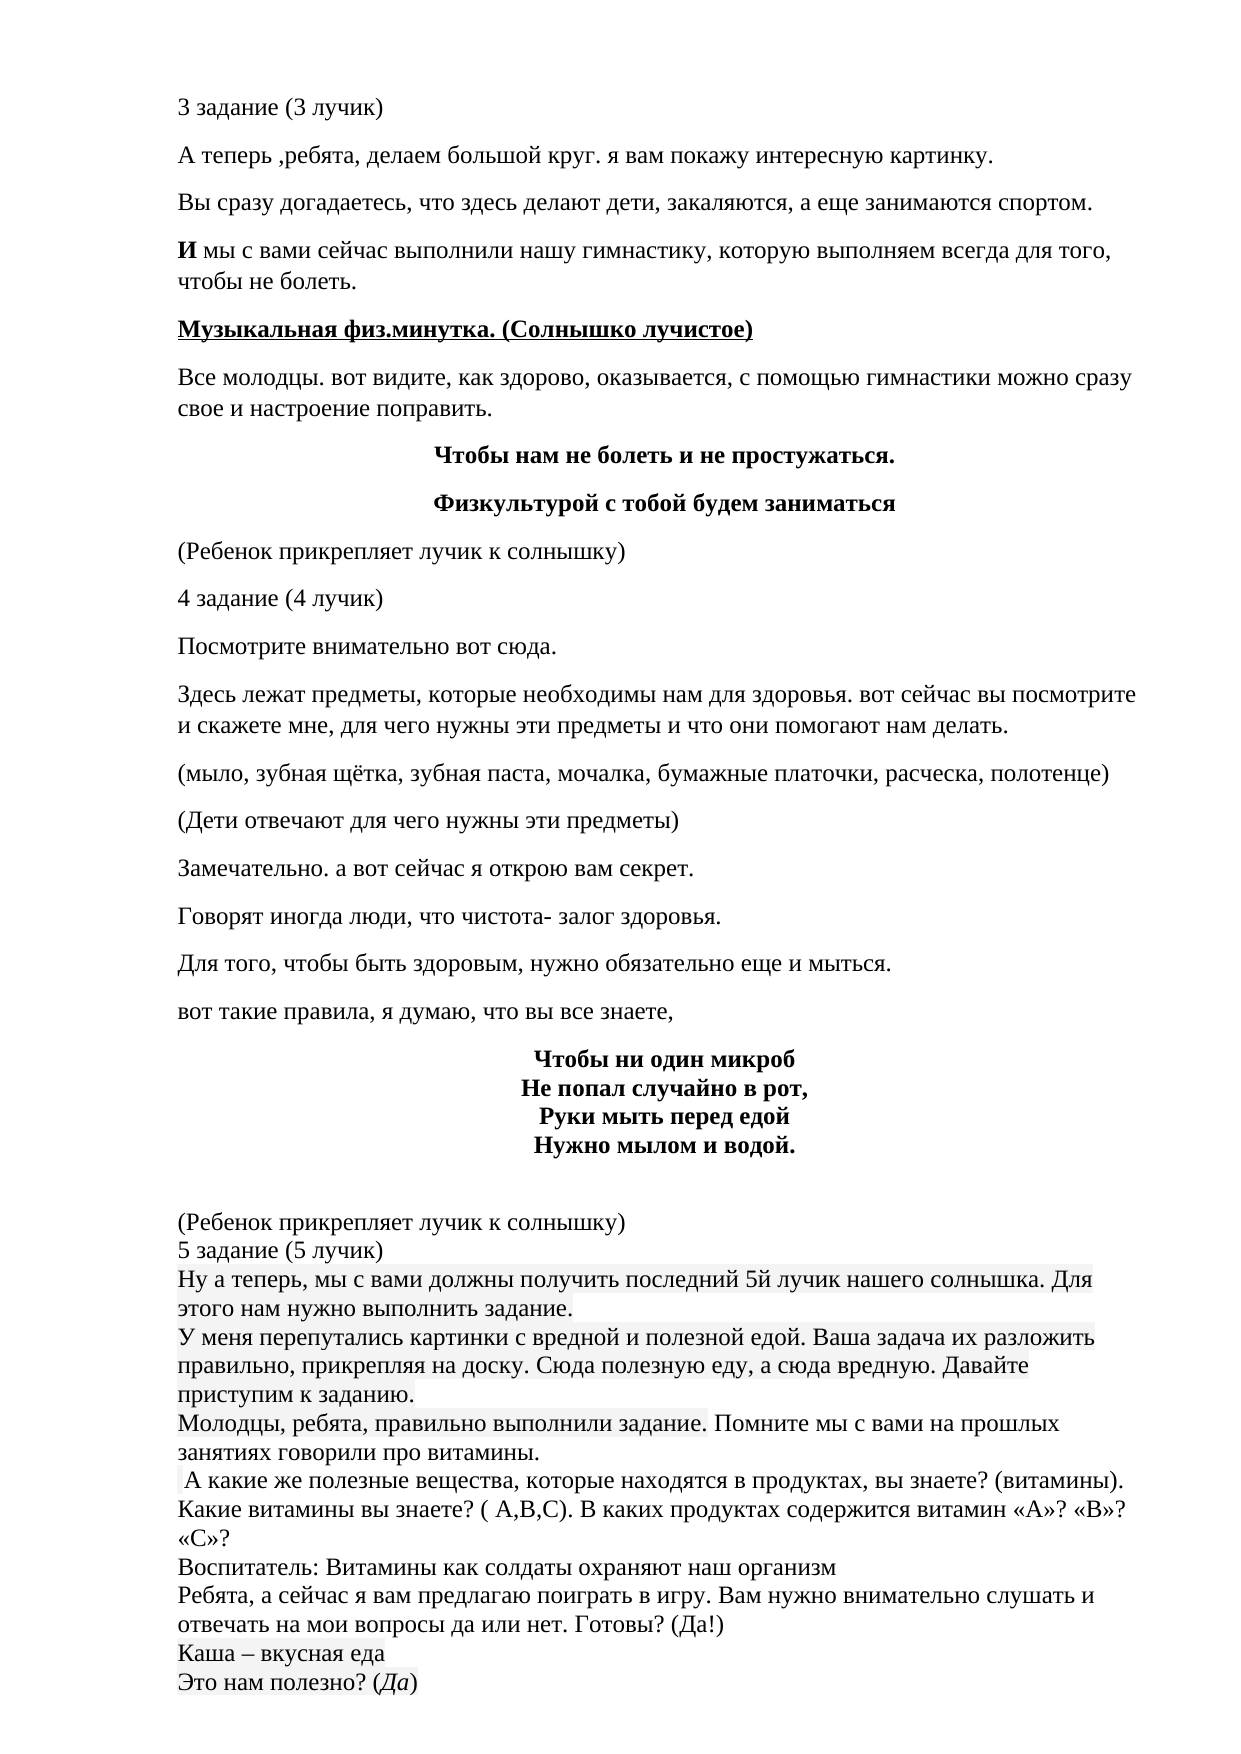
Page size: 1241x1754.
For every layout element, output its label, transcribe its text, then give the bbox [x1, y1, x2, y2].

text Чтобы ни один микроб [177, 1044, 1152, 1073]
text (Ребенок прикрепляет лучик к солнышку) [177, 536, 1152, 564]
text (Дети отвечают для чего нужны эти предметы) [177, 805, 1152, 834]
text Замечательно. а вот сейчас я открою вам секрет. [177, 853, 1152, 882]
text Физкультурой с тобой будем заниматься [177, 488, 1152, 517]
text Посмотрите внимательно вот сюда. [177, 631, 1152, 660]
text Все молодцы. вот видите, как здорово, оказывается, с помощью гимнастики можно сразу свое и настроение поправить. [177, 362, 1152, 421]
text Ребята, а сейчас я вам предлагаю поиграть в игру. Вам нужно внимательно слушать и отвечать на мои вопросы да или нет. Готовы? (Да!) [177, 1580, 1152, 1638]
text Чтобы нам не болеть и не простужаться. [177, 440, 1152, 469]
text 3 задание (3 лучик) [177, 92, 1152, 121]
text вот такие правила, я думаю, что вы все знаете, [177, 996, 1152, 1025]
text А какие же полезные вещества, которые находятся в продуктах, вы знаете? (витамины). Какие витамины вы знаете? ( А,В,С). В каких продуктах содержится витамин «А»? «В»? «С»? [177, 1465, 1152, 1552]
text Вы сразу догадаетесь, что здесь делают дети, закаляются, а еще занимаются спортом. [177, 187, 1152, 216]
text А теперь ,ребята, делаем большой круг. я вам покажу интересную картинку. [177, 140, 1152, 168]
text Ну а теперь, мы с вами должны получить последний 5й лучик нашего солнышка. Для этого нам нужно выполнить задание. [573, 1264, 1152, 1322]
text Для того, чтобы быть здоровым, нужно обязательно еще и мыться. [177, 948, 1152, 977]
text Руки мыть перед едой [177, 1101, 1152, 1130]
text Молодцы, ребята, правильно выполнили задание. Помните мы с вами на прошлых занятиях говорили про витамины. [177, 1408, 1152, 1465]
text Не попал случайно в рот, [177, 1073, 1152, 1101]
text (Ребенок прикрепляет лучик к солнышку) [177, 1207, 1152, 1235]
text Музыкальная физ.минутка. (Солнышко лучистое) [177, 314, 1152, 343]
text И мы с вами сейчас выполнили нашу гимнастику, которую выполняем всегда для того, чтобы не болеть. [177, 235, 1152, 295]
text Воспитатель: Витамины как солдаты охраняют наш организм [177, 1552, 1152, 1580]
text У меня перепутались картинки с вредной и полезной едой. Ваша задача их разложить правильно, прикрепляя на доску. Сюда полезную еду, а сюда вредную. Давайте приступим к заданию. [415, 1322, 1152, 1408]
text 5 задание (5 лучик) [177, 1235, 1152, 1264]
text 4 задание (4 лучик) [177, 583, 1152, 612]
text Говорят иногда люди, что чистота- залог здоровья. [177, 901, 1152, 929]
text Здесь лежат предметы, которые необходимы нам для здоровья. вот сейчас вы посмотрите и скажете мне, для чего нужны эти предметы и что они помогают нам делать. [177, 679, 1152, 739]
text Нужно мылом и водой. [177, 1130, 1152, 1159]
text (мыло, зубная щётка, зубная паста, мочалка, бумажные платочки, расческа, полотенце) [177, 758, 1152, 786]
